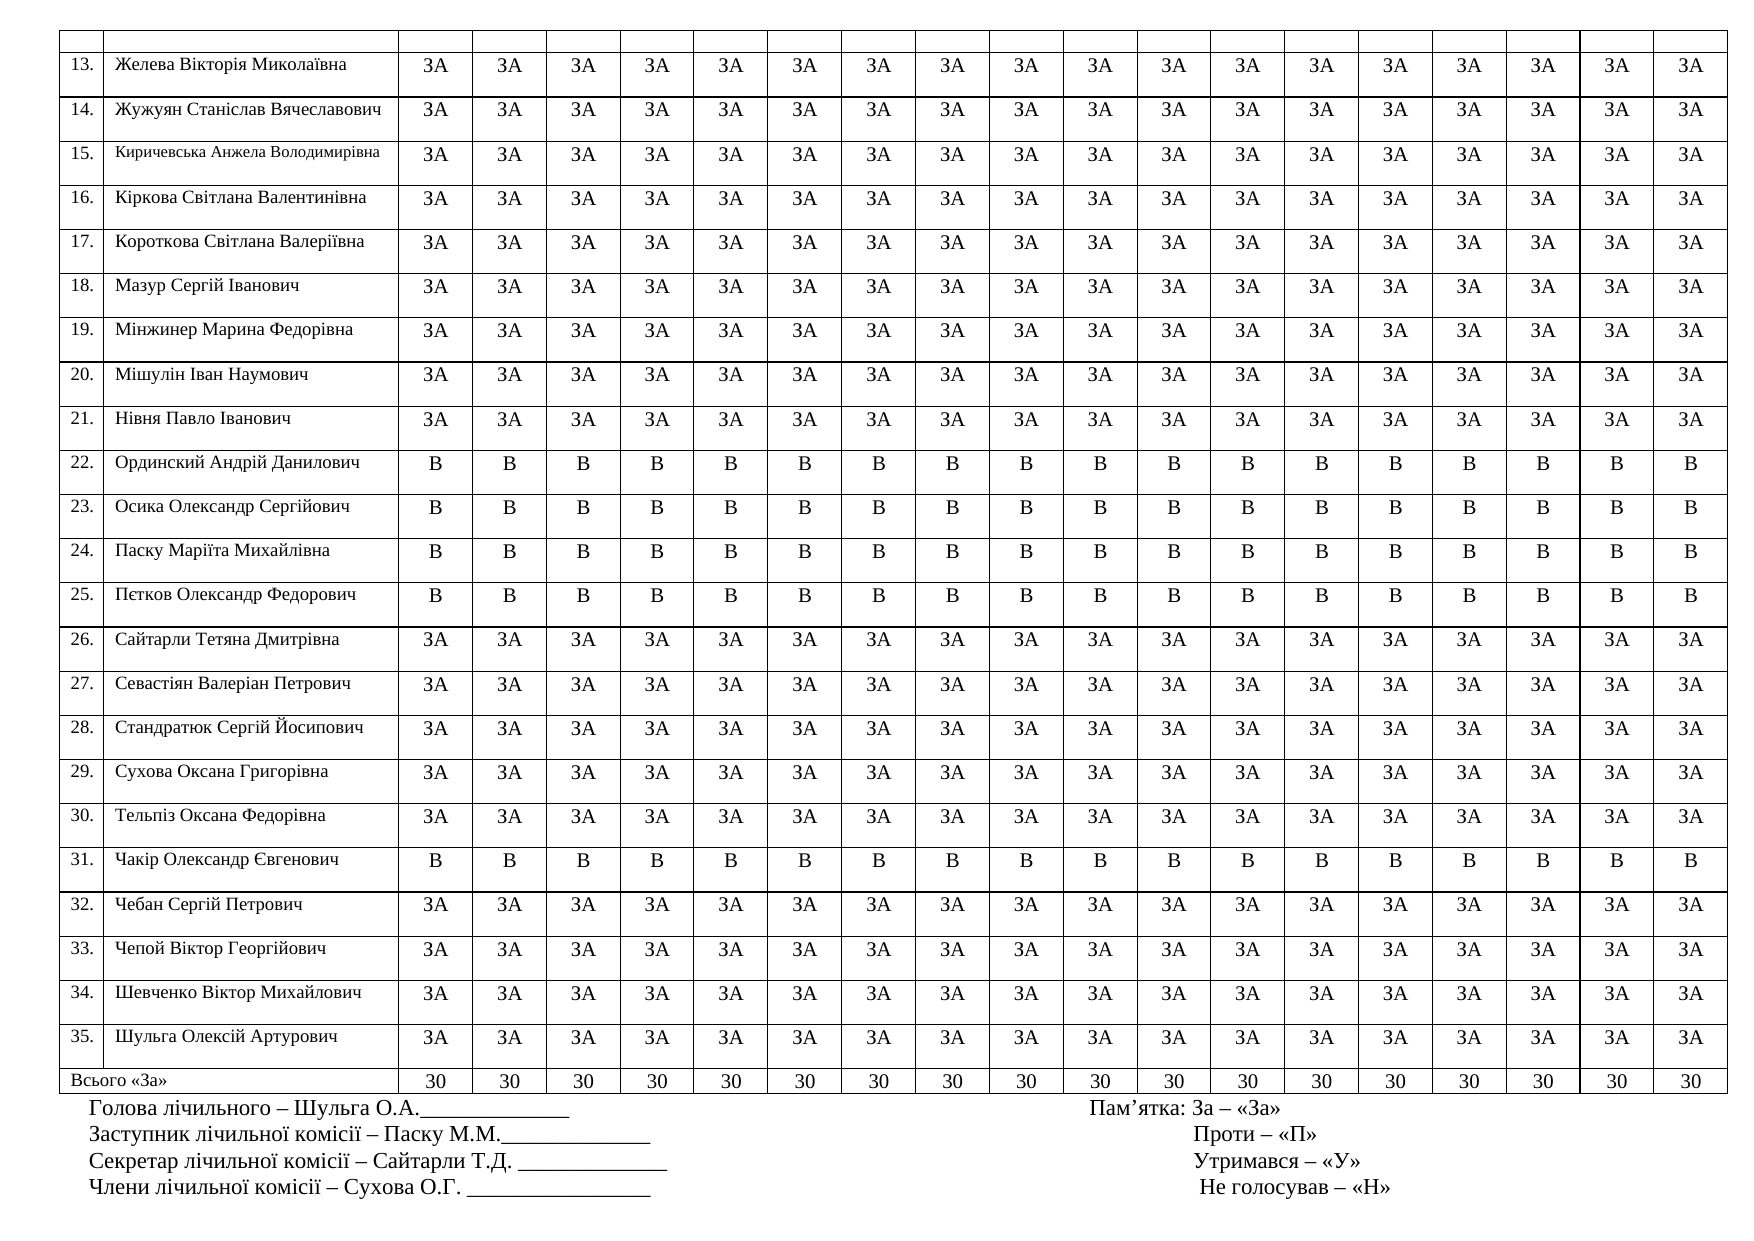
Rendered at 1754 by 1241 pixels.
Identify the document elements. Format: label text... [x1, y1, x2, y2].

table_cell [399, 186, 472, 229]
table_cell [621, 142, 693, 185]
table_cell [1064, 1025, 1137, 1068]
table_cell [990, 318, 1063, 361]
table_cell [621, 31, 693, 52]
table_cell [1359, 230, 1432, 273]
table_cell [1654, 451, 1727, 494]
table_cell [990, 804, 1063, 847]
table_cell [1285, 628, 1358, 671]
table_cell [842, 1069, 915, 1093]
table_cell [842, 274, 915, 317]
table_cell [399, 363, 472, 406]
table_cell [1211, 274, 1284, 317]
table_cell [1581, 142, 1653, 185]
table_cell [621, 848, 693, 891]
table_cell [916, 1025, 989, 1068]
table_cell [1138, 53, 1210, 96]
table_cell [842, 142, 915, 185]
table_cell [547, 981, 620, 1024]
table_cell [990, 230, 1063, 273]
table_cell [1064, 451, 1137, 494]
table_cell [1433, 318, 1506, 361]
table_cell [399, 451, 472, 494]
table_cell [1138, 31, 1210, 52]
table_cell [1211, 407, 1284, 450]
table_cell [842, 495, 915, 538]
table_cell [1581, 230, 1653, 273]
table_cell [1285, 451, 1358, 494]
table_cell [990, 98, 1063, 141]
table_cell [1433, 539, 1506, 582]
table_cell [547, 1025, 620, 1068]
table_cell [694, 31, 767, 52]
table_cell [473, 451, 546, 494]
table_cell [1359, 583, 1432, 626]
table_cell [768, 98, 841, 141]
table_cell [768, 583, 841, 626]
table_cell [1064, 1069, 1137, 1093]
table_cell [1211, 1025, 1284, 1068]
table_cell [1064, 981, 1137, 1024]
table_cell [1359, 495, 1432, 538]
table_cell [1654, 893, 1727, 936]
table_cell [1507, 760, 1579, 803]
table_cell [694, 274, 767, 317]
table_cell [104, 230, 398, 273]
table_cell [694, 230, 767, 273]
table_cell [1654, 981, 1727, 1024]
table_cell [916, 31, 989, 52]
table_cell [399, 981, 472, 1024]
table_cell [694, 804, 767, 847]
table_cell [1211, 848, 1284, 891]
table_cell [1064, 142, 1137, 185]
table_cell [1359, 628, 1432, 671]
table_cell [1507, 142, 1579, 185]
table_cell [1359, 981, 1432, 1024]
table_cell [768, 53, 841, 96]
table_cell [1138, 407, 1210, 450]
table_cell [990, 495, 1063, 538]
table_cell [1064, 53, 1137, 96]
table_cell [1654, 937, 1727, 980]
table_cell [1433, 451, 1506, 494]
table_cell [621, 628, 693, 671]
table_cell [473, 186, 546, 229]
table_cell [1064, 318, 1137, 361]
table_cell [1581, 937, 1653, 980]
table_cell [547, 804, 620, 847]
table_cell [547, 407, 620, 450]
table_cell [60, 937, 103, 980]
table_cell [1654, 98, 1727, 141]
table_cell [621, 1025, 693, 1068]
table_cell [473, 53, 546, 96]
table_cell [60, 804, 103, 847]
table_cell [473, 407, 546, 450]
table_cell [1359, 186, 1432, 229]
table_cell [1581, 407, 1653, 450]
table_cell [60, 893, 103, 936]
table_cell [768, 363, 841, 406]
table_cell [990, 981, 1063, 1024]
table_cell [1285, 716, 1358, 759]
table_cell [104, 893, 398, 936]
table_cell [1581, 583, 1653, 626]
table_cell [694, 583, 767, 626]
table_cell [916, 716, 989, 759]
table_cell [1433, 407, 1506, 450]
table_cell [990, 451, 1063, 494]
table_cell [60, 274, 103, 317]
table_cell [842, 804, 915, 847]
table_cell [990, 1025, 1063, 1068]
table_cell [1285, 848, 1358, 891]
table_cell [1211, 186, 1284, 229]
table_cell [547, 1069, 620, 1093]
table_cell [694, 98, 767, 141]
text Члени лічильної комісії – Сухова О.Г. ________________ Не голосував – «Н» [89, 1173, 1698, 1199]
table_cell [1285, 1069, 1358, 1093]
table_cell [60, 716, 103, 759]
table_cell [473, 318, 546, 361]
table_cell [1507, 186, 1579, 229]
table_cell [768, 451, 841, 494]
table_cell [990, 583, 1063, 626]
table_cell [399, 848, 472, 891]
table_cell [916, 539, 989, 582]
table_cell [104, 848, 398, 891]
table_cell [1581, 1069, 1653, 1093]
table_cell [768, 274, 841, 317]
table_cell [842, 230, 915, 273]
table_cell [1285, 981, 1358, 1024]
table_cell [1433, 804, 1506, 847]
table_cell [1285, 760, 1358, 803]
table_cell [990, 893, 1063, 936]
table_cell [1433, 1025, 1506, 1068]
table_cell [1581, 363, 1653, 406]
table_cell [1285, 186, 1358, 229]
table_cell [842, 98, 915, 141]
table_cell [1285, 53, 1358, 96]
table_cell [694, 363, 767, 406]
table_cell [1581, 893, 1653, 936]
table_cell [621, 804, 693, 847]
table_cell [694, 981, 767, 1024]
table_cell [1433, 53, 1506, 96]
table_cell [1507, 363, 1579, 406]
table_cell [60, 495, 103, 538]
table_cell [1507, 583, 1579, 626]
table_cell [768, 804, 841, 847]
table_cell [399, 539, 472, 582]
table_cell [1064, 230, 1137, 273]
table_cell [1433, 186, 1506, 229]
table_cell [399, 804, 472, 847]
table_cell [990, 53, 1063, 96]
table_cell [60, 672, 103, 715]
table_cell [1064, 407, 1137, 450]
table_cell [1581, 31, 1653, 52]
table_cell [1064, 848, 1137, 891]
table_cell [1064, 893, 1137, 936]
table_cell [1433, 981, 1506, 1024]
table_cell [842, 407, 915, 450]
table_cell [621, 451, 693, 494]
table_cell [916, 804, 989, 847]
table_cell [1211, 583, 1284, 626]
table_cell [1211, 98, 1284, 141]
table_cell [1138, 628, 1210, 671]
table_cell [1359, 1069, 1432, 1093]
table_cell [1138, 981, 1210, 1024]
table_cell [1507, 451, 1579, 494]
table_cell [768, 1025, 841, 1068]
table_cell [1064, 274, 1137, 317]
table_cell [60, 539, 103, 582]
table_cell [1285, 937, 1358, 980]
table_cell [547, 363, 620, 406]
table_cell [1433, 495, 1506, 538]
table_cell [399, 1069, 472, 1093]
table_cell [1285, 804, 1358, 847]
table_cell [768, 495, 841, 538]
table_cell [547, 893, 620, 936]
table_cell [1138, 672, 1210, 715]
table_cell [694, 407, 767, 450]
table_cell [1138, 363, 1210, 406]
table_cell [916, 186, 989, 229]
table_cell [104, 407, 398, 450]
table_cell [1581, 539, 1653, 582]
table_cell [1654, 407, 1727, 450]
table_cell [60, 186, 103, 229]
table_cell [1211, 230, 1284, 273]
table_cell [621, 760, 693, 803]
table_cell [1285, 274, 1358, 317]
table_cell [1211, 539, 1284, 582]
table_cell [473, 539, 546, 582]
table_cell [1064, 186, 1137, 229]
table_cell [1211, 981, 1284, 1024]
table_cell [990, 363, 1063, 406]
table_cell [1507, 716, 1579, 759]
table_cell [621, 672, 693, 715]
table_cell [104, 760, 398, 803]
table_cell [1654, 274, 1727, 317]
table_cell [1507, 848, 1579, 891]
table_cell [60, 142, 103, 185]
text Заступник лічильної комісії – Паску М.М._____________ Проти – «П» [89, 1121, 1698, 1147]
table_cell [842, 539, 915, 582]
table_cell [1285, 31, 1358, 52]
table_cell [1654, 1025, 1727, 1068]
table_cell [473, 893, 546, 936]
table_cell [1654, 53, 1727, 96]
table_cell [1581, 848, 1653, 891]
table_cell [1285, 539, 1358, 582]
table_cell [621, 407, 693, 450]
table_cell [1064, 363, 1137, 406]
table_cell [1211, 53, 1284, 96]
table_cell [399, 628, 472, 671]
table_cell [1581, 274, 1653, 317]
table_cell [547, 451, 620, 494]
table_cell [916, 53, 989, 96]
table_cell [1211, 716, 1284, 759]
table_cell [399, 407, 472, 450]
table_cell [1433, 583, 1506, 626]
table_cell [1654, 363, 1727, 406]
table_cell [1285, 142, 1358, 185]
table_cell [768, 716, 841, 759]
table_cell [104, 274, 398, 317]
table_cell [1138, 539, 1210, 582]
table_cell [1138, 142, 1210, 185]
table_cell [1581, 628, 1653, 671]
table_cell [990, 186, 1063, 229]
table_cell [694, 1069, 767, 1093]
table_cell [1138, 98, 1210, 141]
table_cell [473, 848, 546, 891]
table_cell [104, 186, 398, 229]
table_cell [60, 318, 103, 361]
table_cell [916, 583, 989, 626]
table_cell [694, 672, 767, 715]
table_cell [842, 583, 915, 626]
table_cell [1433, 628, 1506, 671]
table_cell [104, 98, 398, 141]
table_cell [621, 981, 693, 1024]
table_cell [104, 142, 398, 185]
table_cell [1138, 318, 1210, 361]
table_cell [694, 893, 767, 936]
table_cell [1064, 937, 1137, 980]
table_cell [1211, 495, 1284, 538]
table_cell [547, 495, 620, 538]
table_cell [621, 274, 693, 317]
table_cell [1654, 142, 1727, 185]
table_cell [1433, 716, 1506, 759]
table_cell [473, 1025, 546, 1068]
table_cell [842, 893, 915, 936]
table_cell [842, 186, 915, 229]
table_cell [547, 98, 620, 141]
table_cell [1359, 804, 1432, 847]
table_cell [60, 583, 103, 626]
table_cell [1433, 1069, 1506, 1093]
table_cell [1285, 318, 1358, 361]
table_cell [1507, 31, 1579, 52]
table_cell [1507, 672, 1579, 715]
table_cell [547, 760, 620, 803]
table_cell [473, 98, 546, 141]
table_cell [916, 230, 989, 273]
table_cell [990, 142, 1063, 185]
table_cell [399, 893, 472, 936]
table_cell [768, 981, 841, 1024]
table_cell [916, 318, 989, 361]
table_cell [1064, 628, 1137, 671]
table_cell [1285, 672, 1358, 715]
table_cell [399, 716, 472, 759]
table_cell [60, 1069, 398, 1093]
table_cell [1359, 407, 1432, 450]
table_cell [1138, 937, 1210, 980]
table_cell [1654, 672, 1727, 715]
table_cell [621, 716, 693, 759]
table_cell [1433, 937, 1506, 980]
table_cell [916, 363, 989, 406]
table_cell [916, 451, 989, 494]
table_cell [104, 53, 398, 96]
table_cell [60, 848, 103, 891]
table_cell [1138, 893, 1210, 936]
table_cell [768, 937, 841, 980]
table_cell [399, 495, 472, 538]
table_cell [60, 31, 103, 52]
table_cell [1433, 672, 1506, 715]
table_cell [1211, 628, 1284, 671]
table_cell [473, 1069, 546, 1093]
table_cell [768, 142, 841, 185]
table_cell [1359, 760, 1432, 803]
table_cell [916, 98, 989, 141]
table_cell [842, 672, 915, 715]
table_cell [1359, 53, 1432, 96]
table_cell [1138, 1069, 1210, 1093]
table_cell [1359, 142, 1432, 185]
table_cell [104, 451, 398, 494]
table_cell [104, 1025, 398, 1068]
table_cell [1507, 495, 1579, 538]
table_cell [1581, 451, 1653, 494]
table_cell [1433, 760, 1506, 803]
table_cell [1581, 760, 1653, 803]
text Голова лічильного – Шульга О.А._____________ Пам’ятка: За – «За» [89, 1094, 1698, 1121]
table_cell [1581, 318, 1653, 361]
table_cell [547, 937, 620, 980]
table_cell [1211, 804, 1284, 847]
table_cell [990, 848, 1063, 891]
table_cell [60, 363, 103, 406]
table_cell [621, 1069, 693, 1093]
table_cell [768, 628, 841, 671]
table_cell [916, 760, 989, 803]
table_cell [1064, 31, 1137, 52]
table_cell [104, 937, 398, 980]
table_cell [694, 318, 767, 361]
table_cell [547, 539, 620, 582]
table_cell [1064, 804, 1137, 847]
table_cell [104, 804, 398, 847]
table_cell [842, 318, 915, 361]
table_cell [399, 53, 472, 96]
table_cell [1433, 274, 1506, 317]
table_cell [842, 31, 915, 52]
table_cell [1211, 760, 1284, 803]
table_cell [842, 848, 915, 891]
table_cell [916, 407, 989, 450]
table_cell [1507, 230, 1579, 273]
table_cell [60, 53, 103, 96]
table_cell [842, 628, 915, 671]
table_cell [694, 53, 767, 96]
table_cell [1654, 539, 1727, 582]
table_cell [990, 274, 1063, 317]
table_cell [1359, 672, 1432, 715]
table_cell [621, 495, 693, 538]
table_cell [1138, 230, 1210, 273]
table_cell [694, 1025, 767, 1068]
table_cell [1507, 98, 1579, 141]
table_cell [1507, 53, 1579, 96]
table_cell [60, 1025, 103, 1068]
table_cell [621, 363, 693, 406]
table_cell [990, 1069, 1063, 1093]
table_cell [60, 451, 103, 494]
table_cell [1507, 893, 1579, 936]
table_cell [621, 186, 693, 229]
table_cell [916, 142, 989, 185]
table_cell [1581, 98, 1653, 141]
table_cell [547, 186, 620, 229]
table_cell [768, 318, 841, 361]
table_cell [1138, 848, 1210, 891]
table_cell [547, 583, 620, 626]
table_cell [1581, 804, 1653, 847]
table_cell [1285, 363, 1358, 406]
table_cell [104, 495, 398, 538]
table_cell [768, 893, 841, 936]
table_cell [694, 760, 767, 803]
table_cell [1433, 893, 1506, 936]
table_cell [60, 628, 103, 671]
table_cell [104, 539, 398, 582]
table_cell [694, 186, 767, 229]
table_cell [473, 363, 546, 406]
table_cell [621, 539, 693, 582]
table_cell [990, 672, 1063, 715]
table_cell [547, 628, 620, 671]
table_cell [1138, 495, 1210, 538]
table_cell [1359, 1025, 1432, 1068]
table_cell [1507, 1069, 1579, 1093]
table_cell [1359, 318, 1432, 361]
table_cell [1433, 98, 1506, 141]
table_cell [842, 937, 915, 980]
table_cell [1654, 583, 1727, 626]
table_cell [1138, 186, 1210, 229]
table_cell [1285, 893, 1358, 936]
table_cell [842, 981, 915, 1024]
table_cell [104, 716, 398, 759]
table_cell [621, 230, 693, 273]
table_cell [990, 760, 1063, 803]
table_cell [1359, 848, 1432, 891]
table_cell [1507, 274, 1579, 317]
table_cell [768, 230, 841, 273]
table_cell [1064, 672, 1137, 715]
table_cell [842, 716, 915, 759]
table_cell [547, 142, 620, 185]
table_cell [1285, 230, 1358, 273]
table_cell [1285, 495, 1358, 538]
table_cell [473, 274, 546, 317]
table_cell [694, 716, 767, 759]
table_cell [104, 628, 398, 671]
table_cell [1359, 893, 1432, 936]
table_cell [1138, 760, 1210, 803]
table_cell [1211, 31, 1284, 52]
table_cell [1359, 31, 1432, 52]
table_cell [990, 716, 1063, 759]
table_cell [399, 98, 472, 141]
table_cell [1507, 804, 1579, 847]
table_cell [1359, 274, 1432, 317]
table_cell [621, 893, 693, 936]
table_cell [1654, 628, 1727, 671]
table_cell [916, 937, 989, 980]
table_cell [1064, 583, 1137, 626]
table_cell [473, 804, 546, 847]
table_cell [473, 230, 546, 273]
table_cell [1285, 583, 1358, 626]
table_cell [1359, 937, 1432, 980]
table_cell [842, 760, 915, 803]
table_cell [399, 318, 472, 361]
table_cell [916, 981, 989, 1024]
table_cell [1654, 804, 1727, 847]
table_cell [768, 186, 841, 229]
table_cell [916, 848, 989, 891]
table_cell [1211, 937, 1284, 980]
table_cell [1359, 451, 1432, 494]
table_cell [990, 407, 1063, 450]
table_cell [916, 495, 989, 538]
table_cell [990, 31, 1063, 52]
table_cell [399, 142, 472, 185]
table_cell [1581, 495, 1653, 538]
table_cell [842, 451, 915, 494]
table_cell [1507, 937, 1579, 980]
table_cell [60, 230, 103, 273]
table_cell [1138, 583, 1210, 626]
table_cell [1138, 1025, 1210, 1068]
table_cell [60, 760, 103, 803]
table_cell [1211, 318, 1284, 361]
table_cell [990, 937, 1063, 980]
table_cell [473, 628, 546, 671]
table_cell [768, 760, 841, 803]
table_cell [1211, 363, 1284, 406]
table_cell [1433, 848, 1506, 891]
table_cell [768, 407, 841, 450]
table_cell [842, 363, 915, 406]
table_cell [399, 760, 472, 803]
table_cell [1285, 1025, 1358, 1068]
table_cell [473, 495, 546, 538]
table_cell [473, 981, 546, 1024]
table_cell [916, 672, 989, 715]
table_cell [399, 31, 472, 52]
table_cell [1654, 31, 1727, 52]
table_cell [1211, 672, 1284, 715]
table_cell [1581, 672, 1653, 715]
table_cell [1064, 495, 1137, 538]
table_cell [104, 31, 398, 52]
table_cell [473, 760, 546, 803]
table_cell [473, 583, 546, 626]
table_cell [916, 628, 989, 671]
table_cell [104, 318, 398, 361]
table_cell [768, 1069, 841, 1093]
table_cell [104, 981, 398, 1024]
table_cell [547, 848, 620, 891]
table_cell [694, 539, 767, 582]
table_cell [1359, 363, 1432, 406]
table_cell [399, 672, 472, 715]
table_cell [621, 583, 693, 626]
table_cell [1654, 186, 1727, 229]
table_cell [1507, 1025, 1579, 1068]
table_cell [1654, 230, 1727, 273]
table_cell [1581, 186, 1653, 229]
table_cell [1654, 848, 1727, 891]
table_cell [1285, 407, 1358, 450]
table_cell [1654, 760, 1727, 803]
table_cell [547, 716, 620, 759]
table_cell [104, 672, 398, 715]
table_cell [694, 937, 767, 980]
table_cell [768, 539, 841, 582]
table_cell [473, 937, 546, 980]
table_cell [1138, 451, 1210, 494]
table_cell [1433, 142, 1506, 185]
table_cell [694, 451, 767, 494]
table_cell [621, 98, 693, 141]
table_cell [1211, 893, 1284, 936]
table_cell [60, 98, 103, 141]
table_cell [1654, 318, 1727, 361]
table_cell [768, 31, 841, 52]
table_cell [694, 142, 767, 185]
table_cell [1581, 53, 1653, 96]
text Секретар лічильної комісії – Сайтарли Т.Д. _____________ Утримався – «У» [89, 1147, 1698, 1173]
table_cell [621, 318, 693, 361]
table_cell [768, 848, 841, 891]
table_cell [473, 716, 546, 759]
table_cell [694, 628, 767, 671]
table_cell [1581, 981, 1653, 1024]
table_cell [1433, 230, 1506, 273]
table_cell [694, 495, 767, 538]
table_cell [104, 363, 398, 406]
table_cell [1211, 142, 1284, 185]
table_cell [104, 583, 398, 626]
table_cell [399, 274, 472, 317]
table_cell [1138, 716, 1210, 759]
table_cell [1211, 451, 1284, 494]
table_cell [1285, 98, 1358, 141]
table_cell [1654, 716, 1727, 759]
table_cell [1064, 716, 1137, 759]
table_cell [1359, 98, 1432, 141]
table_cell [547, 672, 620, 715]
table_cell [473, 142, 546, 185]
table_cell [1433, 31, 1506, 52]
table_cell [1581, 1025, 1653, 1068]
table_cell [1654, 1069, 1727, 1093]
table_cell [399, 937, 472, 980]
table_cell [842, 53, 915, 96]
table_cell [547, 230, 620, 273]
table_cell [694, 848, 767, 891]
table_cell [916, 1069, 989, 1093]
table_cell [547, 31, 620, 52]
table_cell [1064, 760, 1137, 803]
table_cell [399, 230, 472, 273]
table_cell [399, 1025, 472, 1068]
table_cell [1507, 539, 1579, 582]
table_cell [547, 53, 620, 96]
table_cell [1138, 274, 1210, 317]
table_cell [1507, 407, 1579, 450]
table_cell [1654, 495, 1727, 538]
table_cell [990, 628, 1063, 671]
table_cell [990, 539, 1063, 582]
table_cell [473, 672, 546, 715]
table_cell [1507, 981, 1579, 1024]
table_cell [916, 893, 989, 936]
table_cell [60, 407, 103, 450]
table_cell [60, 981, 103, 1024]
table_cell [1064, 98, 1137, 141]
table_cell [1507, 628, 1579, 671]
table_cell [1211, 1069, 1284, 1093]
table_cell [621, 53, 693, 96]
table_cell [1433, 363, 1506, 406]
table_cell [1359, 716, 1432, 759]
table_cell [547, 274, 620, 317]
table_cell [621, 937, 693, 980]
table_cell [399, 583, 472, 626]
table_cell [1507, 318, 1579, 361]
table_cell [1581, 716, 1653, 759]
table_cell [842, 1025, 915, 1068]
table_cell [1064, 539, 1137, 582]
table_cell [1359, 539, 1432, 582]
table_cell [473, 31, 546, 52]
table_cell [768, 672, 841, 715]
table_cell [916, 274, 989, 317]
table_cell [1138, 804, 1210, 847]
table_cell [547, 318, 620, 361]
